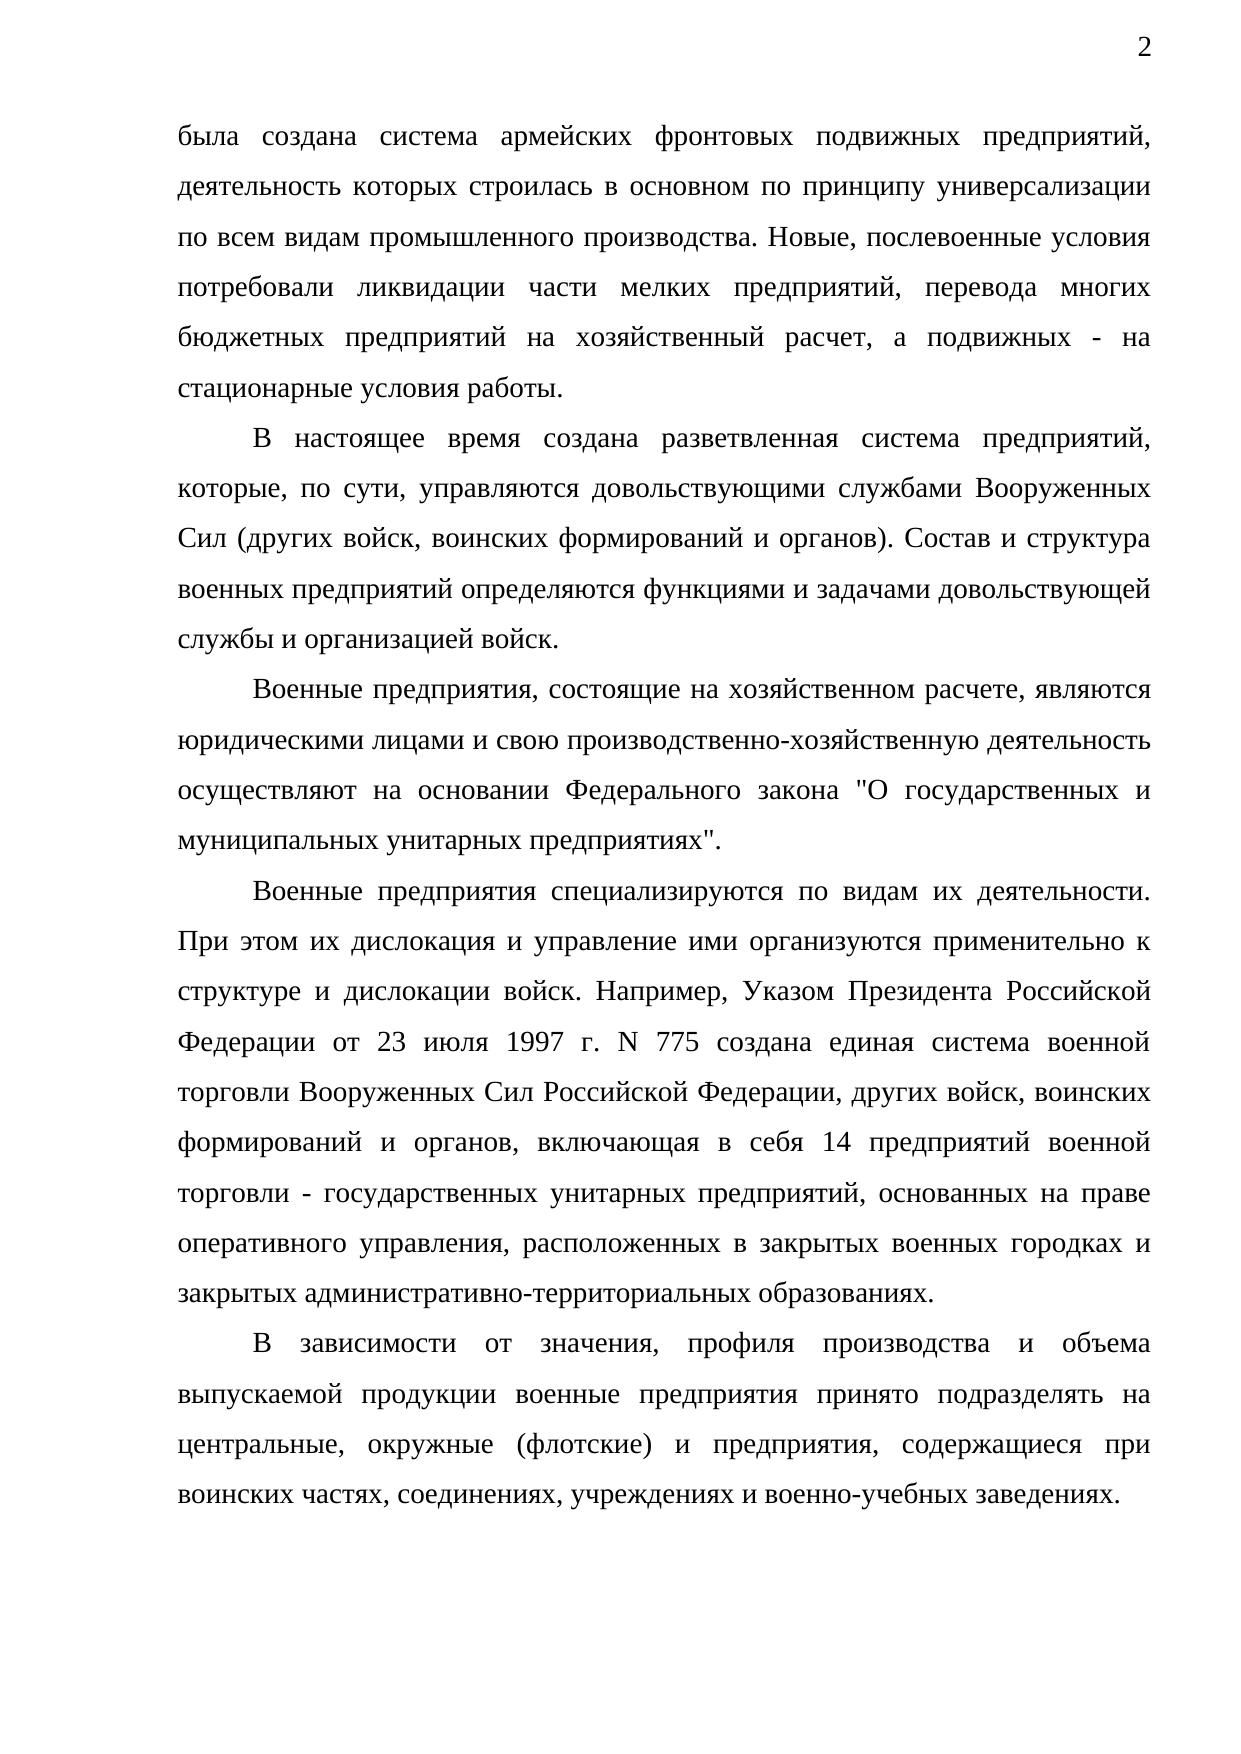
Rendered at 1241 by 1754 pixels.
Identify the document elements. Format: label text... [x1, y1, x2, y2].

text Военные предприятия специализируются по видам их деятельности. При этом их дислокация и управление ими организуются применительно к структуре и дислокации войск. Например, Указом Президента Российской Федерации от 23 июля 1997 г. N 775 создана единая система военной торговли Вооруженных Сил Российской Федерации, других войск, воинских формирований и органов, включающая в себя 14 предприятий военной торговли - государственных унитарных предприятий, основанных на праве оперативного управления, расположенных в закрытых военных городках и закрытых административно-территориальных образованиях. [177, 873, 1152, 1309]
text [177, 118, 1152, 403]
text Военные предприятия, состоящие на хозяйственном расчете, являются юридическими лицами и свою производственно-хозяйственную деятельность осуществляют на основании Федерального закона "О государственных и муниципальных унитарных предприятиях". [177, 672, 1152, 856]
text В зависимости от значения, профиля производства и объема выпускаемой продукции военные предприятия принято подразделять на центральные, окружные (флотские) и предприятия, содержащиеся при воинских частях, соединениях, учреждениях и военно-учебных заведениях. [177, 1326, 1152, 1510]
text В настоящее время создана разветвленная система предприятий, которые, по сути, управляются довольствующими службами Вооруженных Сил (других войск, воинских формирований и органов). Состав и структура военных предприятий определяются функциями и задачами довольствующей службы и организацией войск. [177, 420, 1152, 655]
